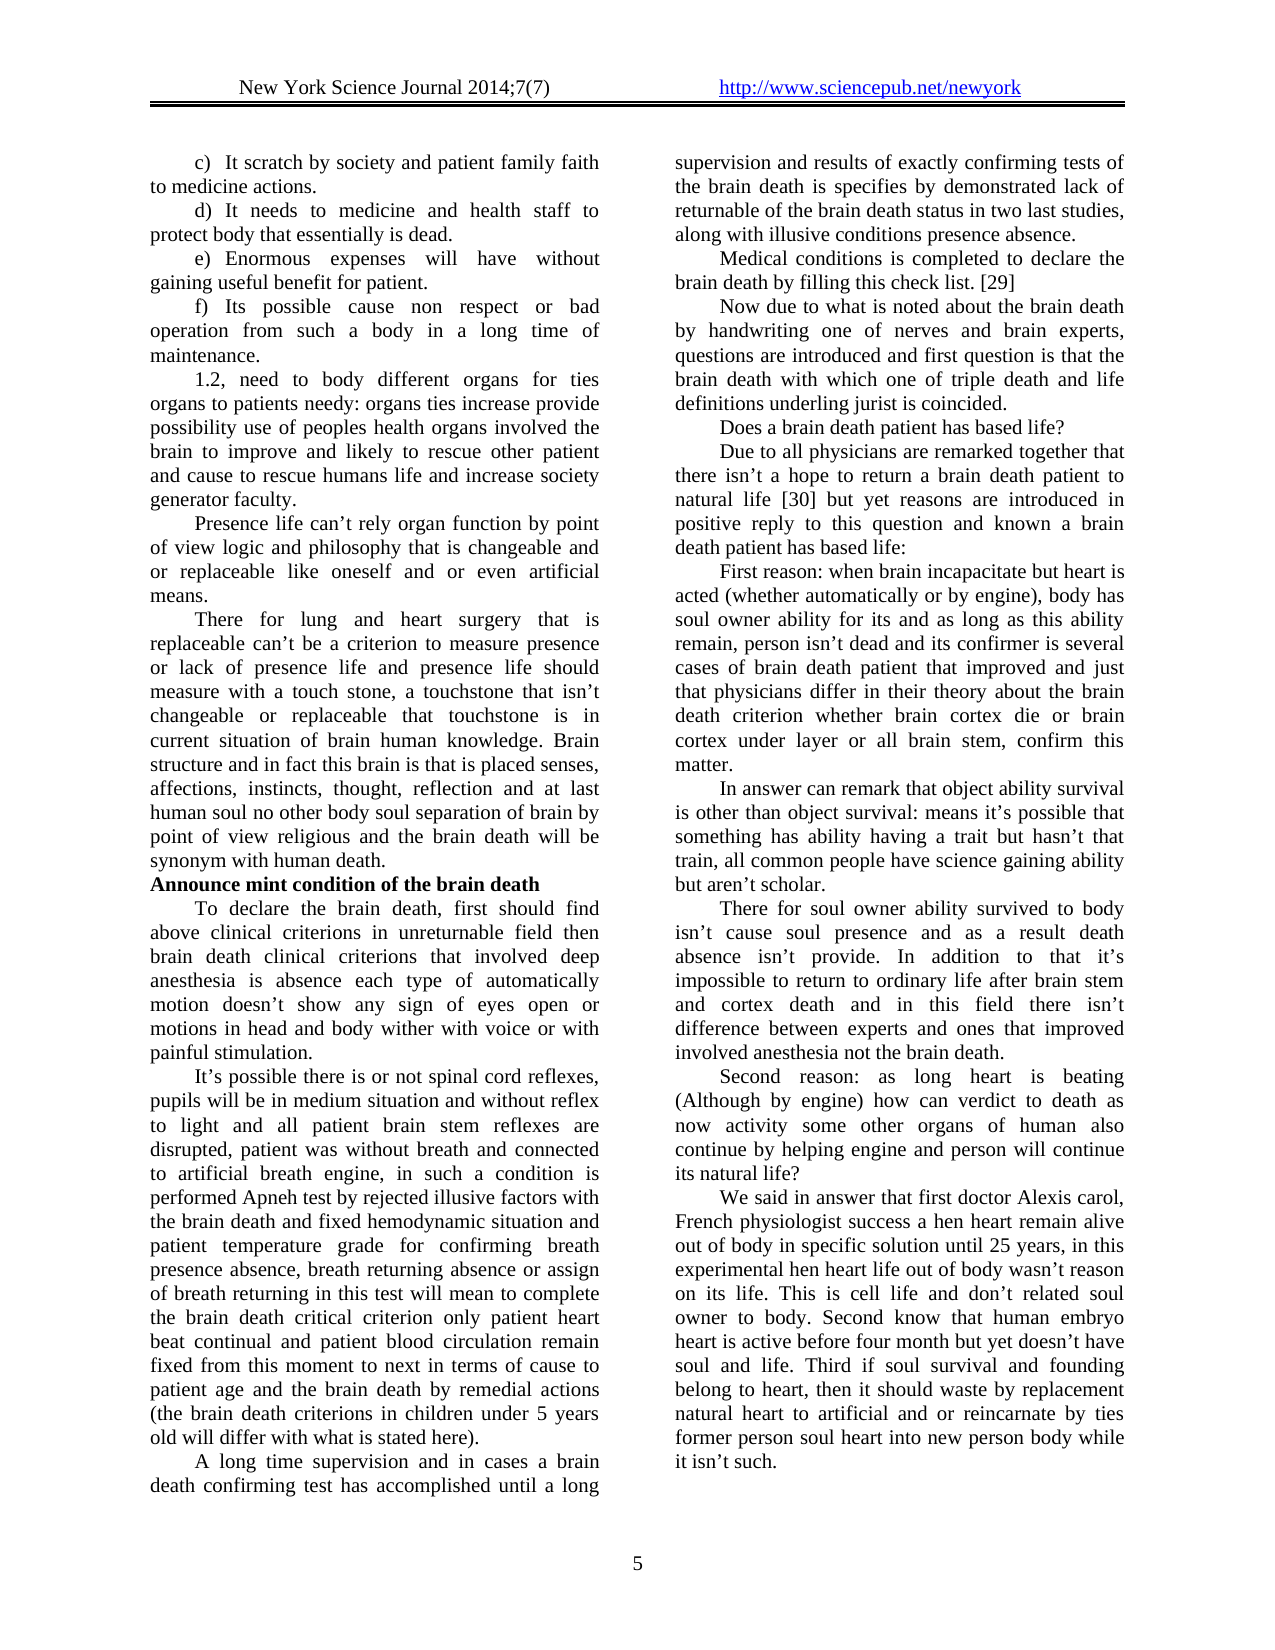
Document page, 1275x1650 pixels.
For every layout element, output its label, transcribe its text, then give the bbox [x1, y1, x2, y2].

list Medical conditions is completed to declare the brain death by filling this check list. [29] [675, 246, 1125, 294]
list Due to all physicians are remarked together that there isn’t a hope to return a brain death patient to natural life [30] but yet reasons are introduced in positive reply to this question and known a brain death patient has based life: [675, 439, 1125, 559]
list Does a brain death patient has based life? [675, 415, 1125, 439]
list There for lung and heart surgery that is replaceable can’t be a criterion to measure presence or lack of presence life and presence life should measure with a touch stone, a touchstone that isn’t changeable or replaceable that touchstone is in current situation of brain human knowledge. Brain structure and in fact this brain is that is placed senses, affections, instincts, thought, reflection and at last human soul no other body soul separation of brain by point of view religious and the brain death will be synonym with human death. [150, 607, 600, 872]
list It needs to medicine and health staff to protect body that essentially is dead. [150, 198, 600, 246]
text In answer can remark that object ability survival is other than object survival: means it’s possible that something has ability having a trait but hasn’t that train, all common people have science gaining ability but aren’t scholar. [675, 776, 1125, 896]
list Presence life can’t rely organ function by point of view logic and philosophy that is changeable and or replaceable like oneself and or even artificial means. [150, 511, 600, 607]
list Enormous expenses will have without gaining useful benefit for patient. [150, 246, 600, 294]
text First reason: when brain incapacitate but heart is acted (whether automatically or by engine), body has soul owner ability for its and as long as this ability remain, person isn’t dead and its confirmer is several cases of brain death patient that improved and just that physicians differ in their theory about the brain death criterion whether brain cortex die or brain cortex under layer or all brain stem, confirm this matter. [675, 559, 1125, 776]
list A long time supervision and in cases a brain death confirming test has accomplished until a long supervision and results of exactly confirming tests of the brain death is specifies by demonstrated lack of returnable of the brain death status in two last studies, along with illusive conditions presence absence. [150, 1449, 600, 1497]
text We said in answer that first doctor Alexis carol, French physiologist success a hen heart remain alive out of body in specific solution until 25 years, in this experimental hen heart life out of body wasn’t reason on its life. This is cell life and don’t related soul owner to body. Second know that human embryo heart is active before four month but yet doesn’t have soul and life. Third if soul survival and founding belong to heart, then it should waste by replacement natural heart to artificial and or reincarnate by ties former person soul heart into new person body while it isn’t such. [675, 1185, 1125, 1473]
text Second reason: as long heart is beating (Although by engine) how can verdict to death as now activity some other organs of human also continue by helping engine and person will continue its natural life? [675, 1064, 1125, 1185]
list 1.2, need to body different organs for ties organs to patients needy: organs ties increase provide possibility use of peoples health organs involved the brain to improve and likely to rescue other patient and cause to rescue humans life and increase society generator faculty. [150, 367, 600, 511]
list Its possible cause non respect or bad operation from such a body in a long time of maintenance. [150, 294, 600, 367]
list A long time supervision and in cases a brain death confirming test has accomplished until a long supervision and results of exactly confirming tests of the brain death is specifies by demonstrated lack of returnable of the brain death status in two last studies, along with illusive conditions presence absence. [675, 150, 1125, 246]
list It’s possible there is or not spinal cord reflexes, pupils will be in medium situation and without reflex to light and all patient brain stem reflexes are disrupted, patient was without breath and connected to artificial breath engine, in such a condition is performed Apneh test by rejected illusive factors with the brain death and fixed hemodynamic situation and patient temperature grade for confirming breath presence absence, breath returning absence or assign of breath returning in this test will mean to complete the brain death critical criterion only patient heart beat continual and patient blood circulation remain fixed from this moment to next in terms of cause to patient age and the brain death by remedial actions (the brain death criterions in children under 5 years old will differ with what is stated here). [150, 1064, 600, 1449]
list It scratch by society and patient family faith to medicine actions. [150, 150, 600, 198]
list Announce mint condition of the brain death [150, 872, 600, 896]
list Now due to what is noted about the brain death by handwriting one of nerves and brain experts, questions are introduced and first question is that the brain death with which one of triple death and life definitions underling jurist is coincided. [675, 294, 1125, 415]
list To declare the brain death, first should find above clinical criterions in unreturnable field then brain death clinical criterions that involved deep anesthesia is absence each type of automatically motion doesn’t show any sign of eyes open or motions in head and body wither with voice or with painful stimulation. [150, 896, 600, 1064]
text There for soul owner ability survived to body isn’t cause soul presence and as a result death absence isn’t provide. In addition to that it’s impossible to return to ordinary life after brain stem and cortex death and in this field there isn’t difference between experts and ones that improved involved anesthesia not the brain death. [675, 896, 1125, 1064]
